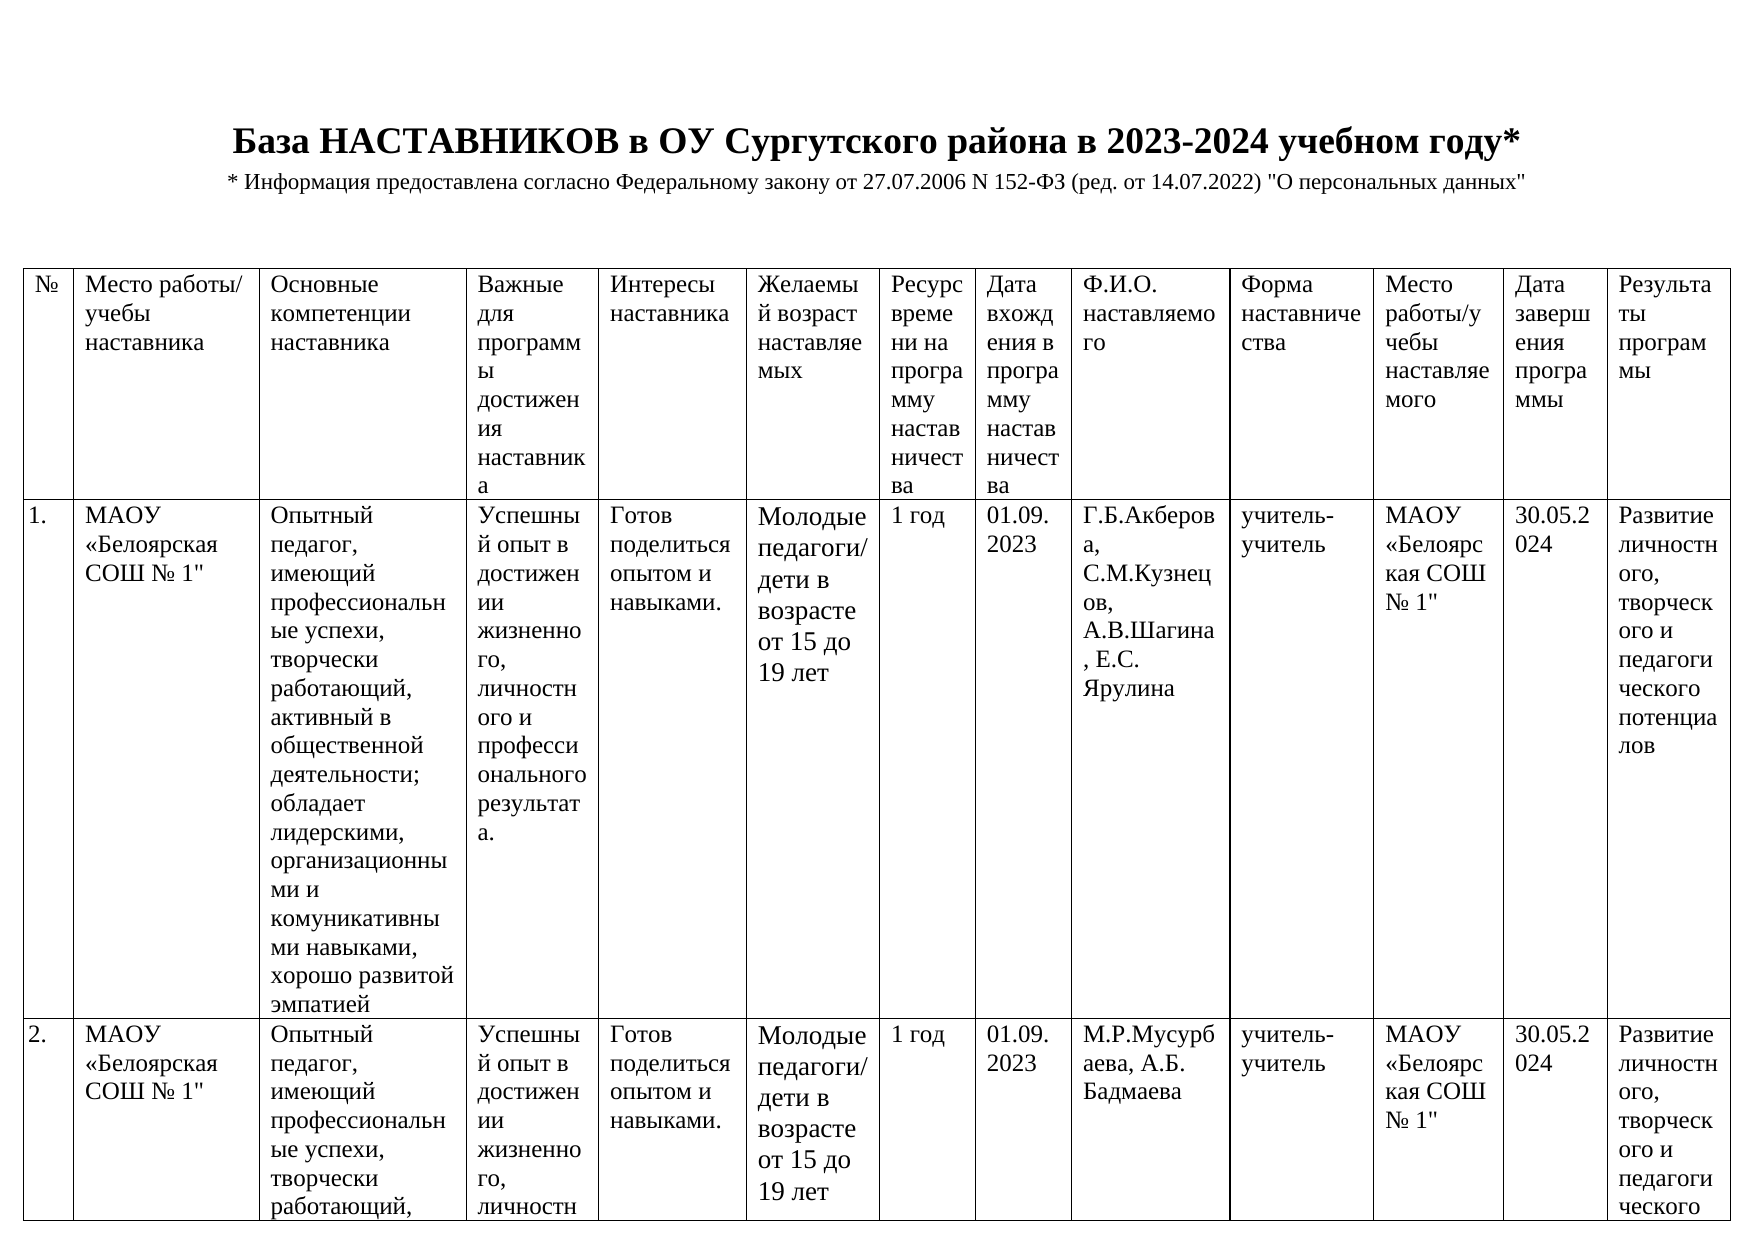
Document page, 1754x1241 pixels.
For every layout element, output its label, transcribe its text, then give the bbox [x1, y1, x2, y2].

table_header Дата завершения программы [1504, 269, 1607, 499]
table_cell [24, 500, 73, 1018]
text * Информация предоставлена согласно Федеральному закону от 27.07.2006 N 152-ФЗ (ред. от 14.07.2022) "О персональных данных" [118, 168, 1636, 194]
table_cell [260, 1019, 466, 1220]
table_header Ф.И.О. наставляемого [1072, 269, 1229, 499]
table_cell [1072, 1019, 1229, 1220]
table_header Дата вхождения в программу наставничества [976, 269, 1071, 499]
table_cell 30.05.2024 [1504, 500, 1607, 1018]
table_cell Г.Б.Акберова, С.М.Кузнецов, А.В.Шагина, Е.С. Ярулина [1072, 500, 1229, 1018]
table_cell Готов поделиться опытом и навыками. [599, 500, 746, 1018]
table_cell МАОУ «Белоярская СОШ № 1" [74, 500, 259, 1018]
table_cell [1608, 1019, 1730, 1220]
table_cell учитель-учитель [1231, 1019, 1373, 1220]
table_header Ресурс времени на программу наставничества [880, 269, 975, 499]
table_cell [599, 1019, 746, 1220]
table_cell 30.05.2024 [1504, 1019, 1607, 1220]
table_header № [24, 269, 73, 499]
text База НАСТАВНИКОВ в ОУ Сургутского района в 2023-2024 учебном году* [118, 118, 1636, 161]
table_cell 01.09.2023 [976, 500, 1071, 1018]
table_cell Молодые педагоги/дети в возрасте от 15 до 19 лет [747, 500, 879, 1018]
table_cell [467, 1019, 598, 1220]
table_cell учитель-учитель [1231, 500, 1373, 1018]
table_cell МАОУ «Белоярская СОШ № 1" [1374, 500, 1503, 1018]
table_header Основные компетенции наставника [260, 269, 466, 499]
table_header Форма наставничества [1231, 269, 1373, 499]
table_cell Развитие личностного, творческого и педагогического потенциалов [1608, 500, 1730, 1018]
table_header Важные для программы достижения наставника [467, 269, 598, 499]
table_header Место работы/учебы наставляемого [1374, 269, 1503, 499]
table_header Интересы наставника [599, 269, 746, 499]
table_header Желаемый возраст наставляемых [747, 269, 879, 499]
table_cell 01.09.2023 [976, 1019, 1071, 1220]
table_cell Успешный опыт в достижении жизненного, личностного и профессионального результата. [467, 500, 598, 1018]
table_header Результаты программы [1608, 269, 1730, 499]
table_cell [1374, 1019, 1503, 1220]
table_cell 1 год [880, 500, 975, 1018]
table_header Место работы/ учебы наставника [74, 269, 259, 499]
table_cell [24, 1019, 73, 1220]
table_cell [74, 1019, 259, 1220]
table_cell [747, 1019, 879, 1220]
table_cell 1 год [880, 1019, 975, 1220]
